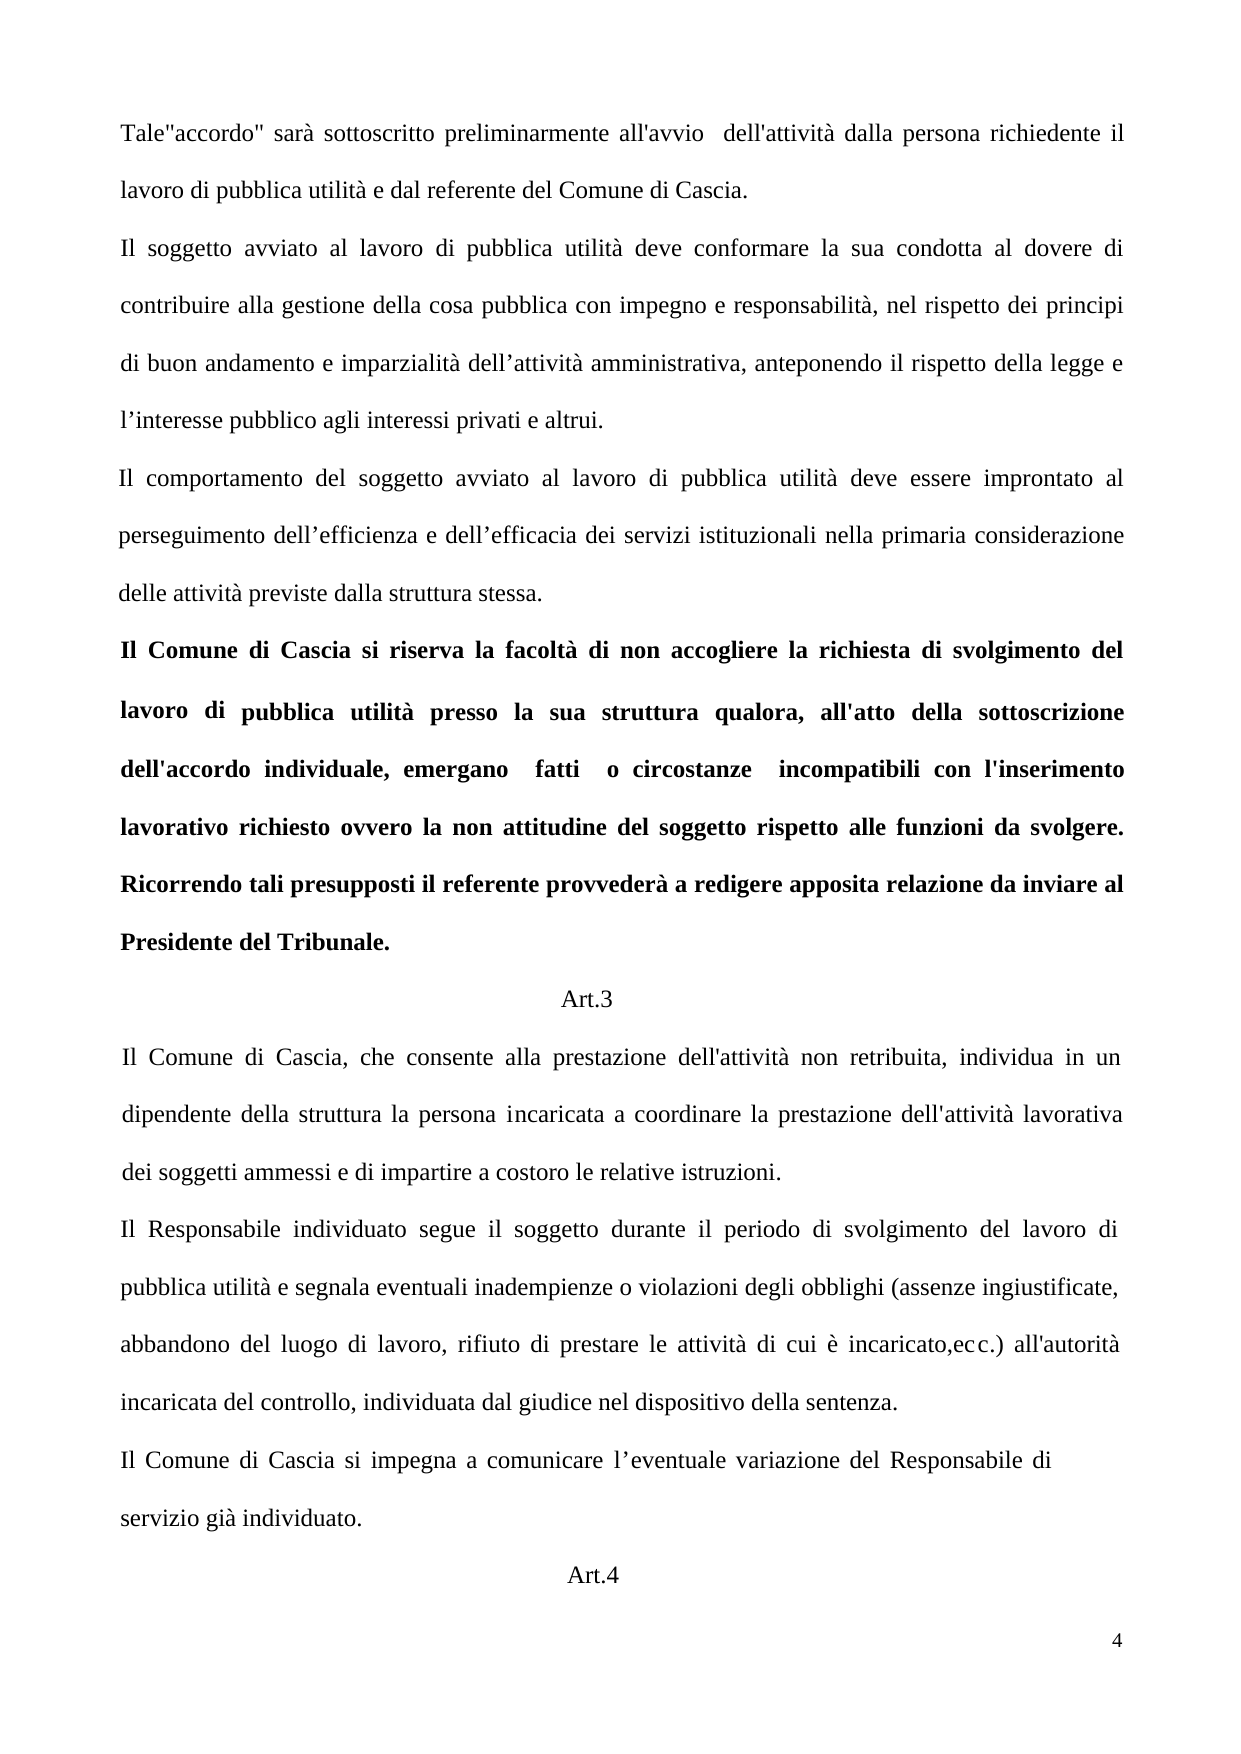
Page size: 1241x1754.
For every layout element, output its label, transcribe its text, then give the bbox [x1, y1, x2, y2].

text Il Comune di Cascia, che consente alla prestazione dell'attività non retribuita, individua in un dipendente della struttura la persona incaricata a coordinare la prestazione dell'attività lavorativa dei soggetti ammessi e di impartire a costoro le relative istruzioni. [122, 1042, 1123, 1185]
text Il Comune di Cascia si impegna a comunicare l’eventuale variazione del Responsabile di servizio già individuato. [120, 1446, 1052, 1532]
text Art.4 [489, 1561, 1126, 1589]
text Tale"accordo" sarà sottoscritto preliminarmente all'avvio dell'attività dalla persona richiedente il lavoro di pubblica utilità e dal referente del Comune di Cascia. [120, 118, 1125, 204]
text Il Comune di Cascia si riserva la facoltà di non accogliere la richiesta di svolgimento del lavoro di pubblica utilità presso la sua struttura qualora, all'atto della sottoscrizione dell'accordo individuale, emergano fatti o circostanze incompatibili con l'inserimento lavorativo richiesto ovvero la non attitudine del soggetto rispetto alle funzioni da svolgere. Ricorrendo tali presupposti il referente provvederà a redigere apposita relazione da inviare al Presidente del Tribunale. [120, 636, 1126, 955]
text Il Responsabile individuato segue il soggetto durante il periodo di svolgimento del lavoro di pubblica utilità e segnala eventuali inadempienze o violazioni degli obblighi (assenze ingiustificate, abbandono del luogo di lavoro, rifiuto di prestare le attività di cui è incaricato,ecc.) all'autorità incaricata del controllo, individuata dal giudice nel dispositivo della sentenza. [120, 1214, 1120, 1415]
text Il soggetto avviato al lavoro di pubblica utilità deve conformare la sua condotta al dovere di contribuire alla gestione della cosa pubblica con impegno e responsabilità, nel rispetto dei principi di buon andamento e imparzialità dell’attività amministrativa, anteponendo il rispetto della legge e l’interesse pubblico agli interessi privati e altrui. [120, 233, 1125, 434]
text Il comportamento del soggetto avviato al lavoro di pubblica utilità deve essere improntato al perseguimento dell’efficienza e dell’efficacia dei servizi istituzionali nella primaria considerazione delle attività previste dalla struttura stessa. [118, 463, 1125, 607]
text Art.3 [489, 984, 1126, 1013]
